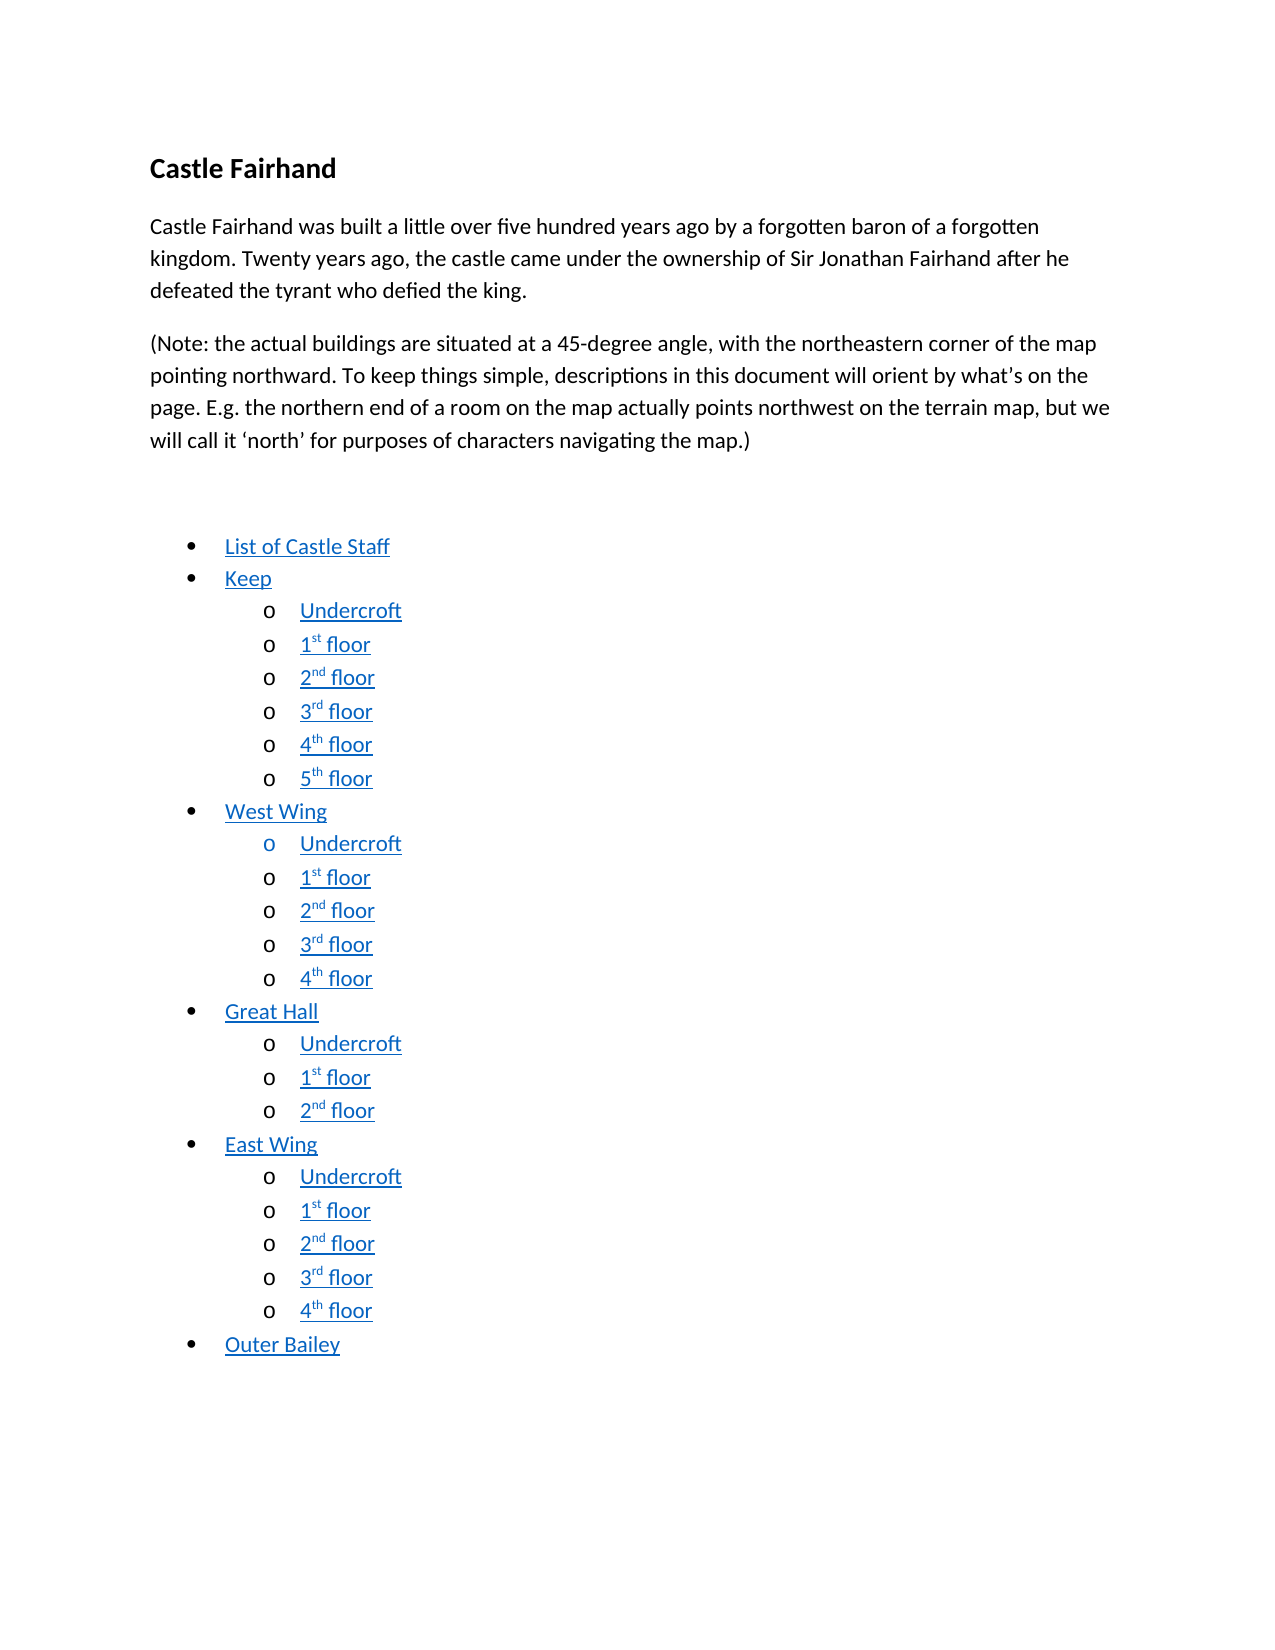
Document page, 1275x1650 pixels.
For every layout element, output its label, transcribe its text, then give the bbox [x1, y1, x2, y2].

list 1st floor [262, 1196, 1125, 1225]
list 1st floor [262, 630, 1125, 659]
list 3rd floor [262, 697, 1125, 726]
list 2nd floor [262, 897, 1125, 926]
text (Note: the actual buildings are situated at a 45-degree angle, with the northeastern corner of the map pointing northward. To keep things simple, descriptions in this document will orient by what’s on the page. E.g. the northern end of a room on the map actually points northwest on the terrain map, but we will call it ‘north’ for purposes of characters navigating the map.) [150, 329, 1125, 454]
list 4th floor [262, 1296, 1125, 1326]
text Castle Fairhand [150, 150, 1125, 186]
list West Wing [187, 797, 1125, 825]
list Outer Bailey [187, 1330, 1125, 1358]
list 2nd floor [262, 1097, 1125, 1126]
list 1st floor [262, 863, 1125, 892]
list 4th floor [262, 964, 1125, 993]
list 2nd floor [262, 663, 1125, 692]
list 3rd floor [262, 930, 1125, 959]
list Undercroft [262, 596, 1125, 625]
text Castle Fairhand was built a little over five hundred years ago by a forgotten baron of a forgotten kingdom. Twenty years ago, the castle came under the ownership of Sir Jonathan Fairhand after he defeated the tyrant who defied the king. [150, 212, 1125, 304]
list 1st floor [262, 1063, 1125, 1092]
list Keep [187, 564, 1125, 592]
list Undercroft [262, 1162, 1125, 1191]
list Undercroft [262, 1029, 1125, 1059]
list 4th floor [262, 730, 1125, 759]
list 5th floor [262, 764, 1125, 793]
list East Wing [187, 1130, 1125, 1158]
list List of Castle Staff [187, 532, 1125, 560]
list 2nd floor [262, 1229, 1125, 1258]
list Undercroft [262, 829, 1125, 859]
list 3rd floor [262, 1263, 1125, 1292]
list Great Hall [187, 997, 1125, 1025]
